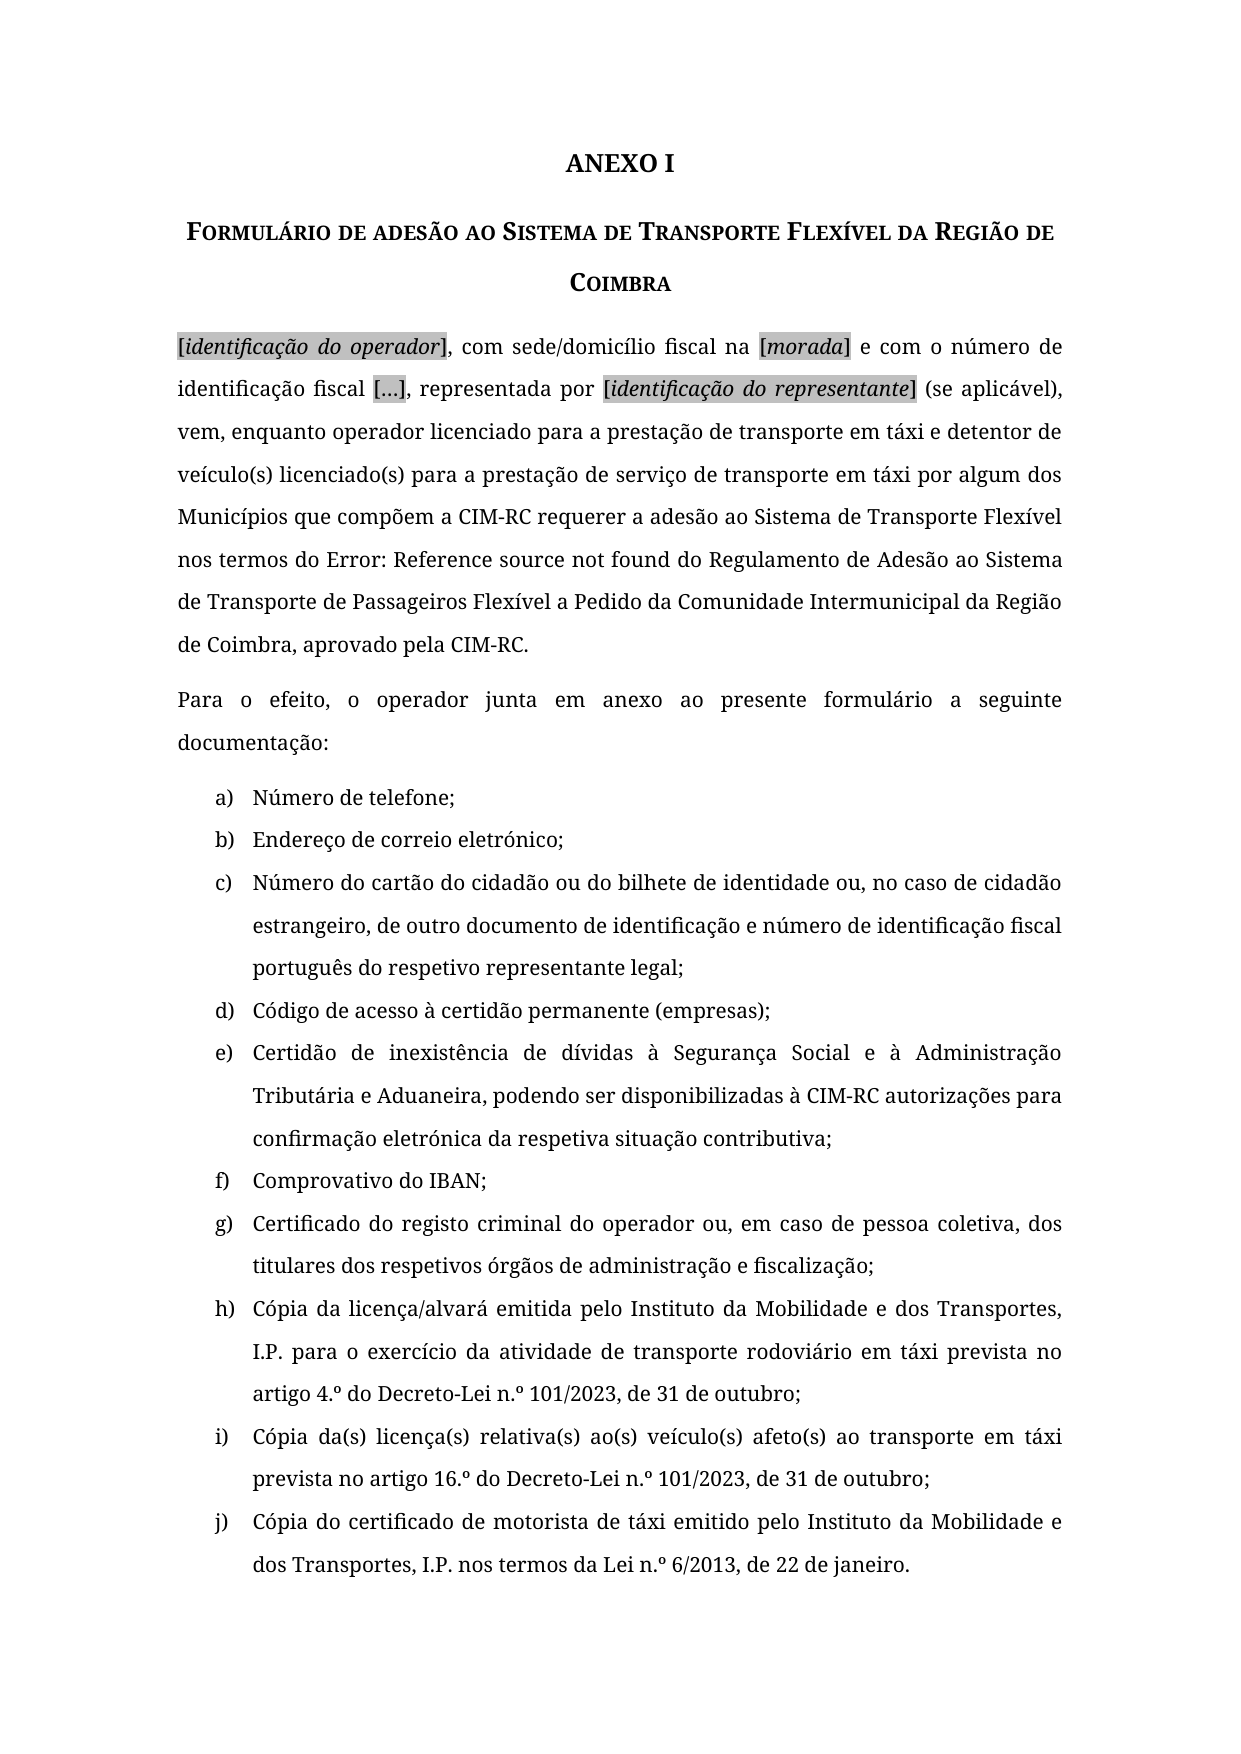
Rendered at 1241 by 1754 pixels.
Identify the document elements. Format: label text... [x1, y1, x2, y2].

list Número de telefone; [215, 783, 1063, 811]
list Cópia da licença/alvará emitida pelo Instituto da Mobilidade e dos Transportes, I.P. para o exercício da atividade de transporte rodoviário em táxi prevista no artigo 4.º do Decreto-Lei n.º 101/2023, de 31 de outubro; [215, 1294, 1063, 1408]
list Certificado do registo criminal do operador ou, em caso de pessoa coletiva, dos titulares dos respetivos órgãos de administração e fiscalização; [215, 1209, 1063, 1280]
list Número do cartão do cidadão ou do bilhete de identidade ou, no caso de cidadão estrangeiro, de outro documento de identificação e número de identificação fiscal português do respetivo representante legal; [215, 868, 1063, 982]
text ANEXO I [177, 145, 1063, 179]
list Cópia da(s) licença(s) relativa(s) ao(s) veículo(s) afeto(s) ao transporte em táxi prevista no artigo 16.º do Decreto-Lei n.º 101/2023, de 31 de outubro; [215, 1422, 1063, 1493]
text Formulário de adesão ao Sistema de Transporte Flexível da Região de Coimbra [177, 213, 1063, 298]
text Para o efeito, o operador junta em anexo ao presente formulário a seguinte documentação: [177, 685, 1063, 756]
list Endereço de correio eletrónico; [215, 826, 1063, 854]
list Comprovativo do IBAN; [215, 1166, 1063, 1195]
list Cópia do certificado de motorista de táxi emitido pelo Instituto da Mobilidade e dos Transportes, I.P. nos termos da Lei n.º 6/2013, de 22 de janeiro. [215, 1507, 1063, 1578]
list Certidão de inexistência de dívidas à Segurança Social e à Administração Tributária e Aduaneira, podendo ser disponibilizadas à CIM-RC autorizações para confirmação eletrónica da respetiva situação contributiva; [215, 1038, 1063, 1152]
list Código de acesso à certidão permanente (empresas); [215, 996, 1063, 1024]
